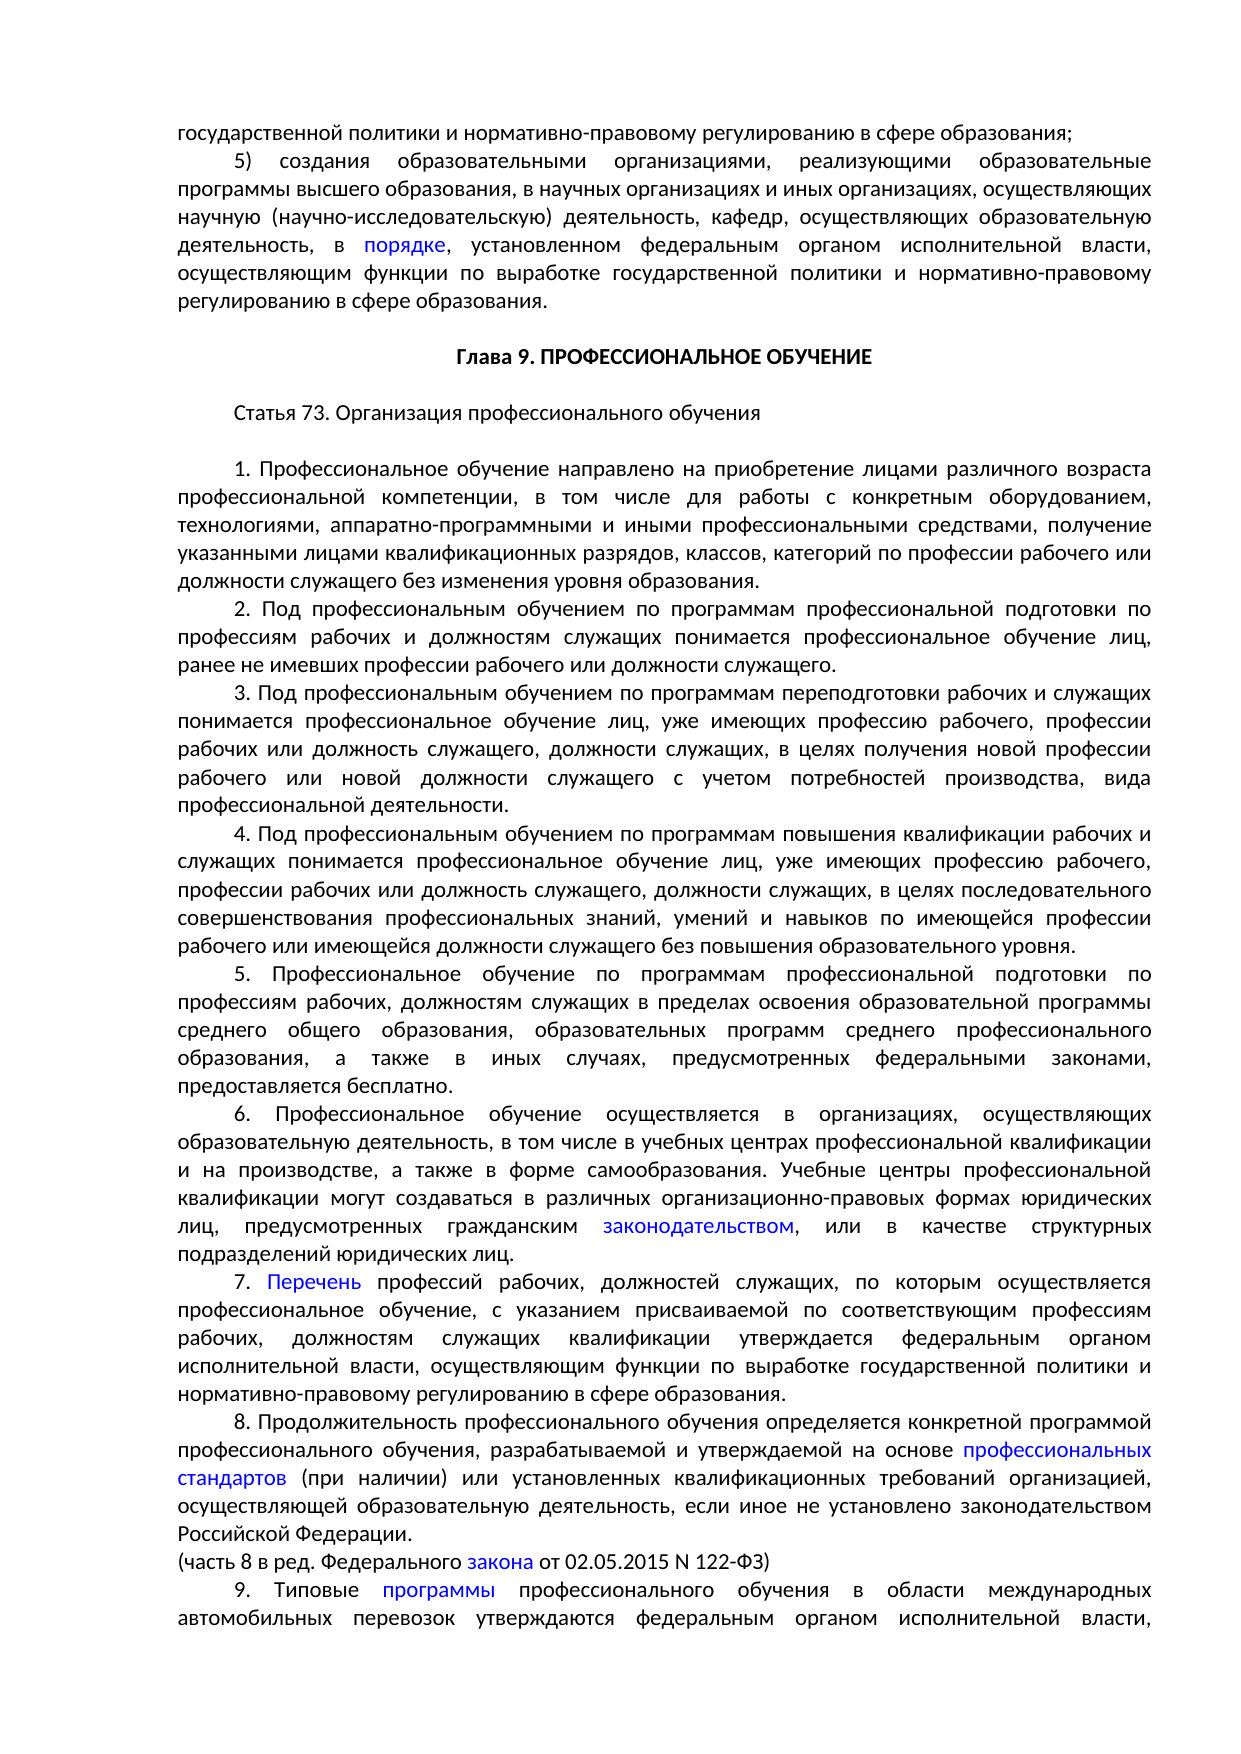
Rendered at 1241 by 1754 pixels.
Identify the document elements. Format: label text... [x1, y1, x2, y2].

text 5. Профессиональное обучение по программам профессиональной подготовки по профессиям рабочих, должностям служащих в пределах освоения образовательной программы среднего общего образования, образовательных программ среднего профессионального образования, а также в иных случаях, предусмотренных федеральными законами, предоставляется бесплатно. [177, 959, 1152, 1099]
text 5) создания образовательными организациями, реализующими образовательные программы высшего образования, в научных организациях и иных организациях, осуществляющих научную (научно-исследовательскую) деятельность, кафедр, осуществляющих образовательную деятельность, в порядке, установленном федеральным органом исполнительной власти, осуществляющим функции по выработке государственной политики и нормативно-правовому регулированию в сфере образования. [177, 146, 1152, 314]
text 4. Под профессиональным обучением по программам повышения квалификации рабочих и служащих понимается профессиональное обучение лиц, уже имеющих профессию рабочего, профессии рабочих или должность служащего, должности служащих, в целях последовательного совершенствования профессиональных знаний, умений и навыков по имеющейся профессии рабочего или имеющейся должности служащего без повышения образовательного уровня. [177, 819, 1152, 959]
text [177, 118, 1152, 146]
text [177, 1575, 1152, 1631]
text Статья 73. Организация профессионального обучения [177, 398, 1152, 426]
text 6. Профессиональное обучение осуществляется в организациях, осуществляющих образовательную деятельность, в том числе в учебных центрах профессиональной квалификации и на производстве, а также в форме самообразования. Учебные центры профессиональной квалификации могут создаваться в различных организационно-правовых формах юридических лиц, предусмотренных гражданским законодательством, или в качестве структурных подразделений юридических лиц. [177, 1099, 1152, 1267]
text (часть 8 в ред. Федерального закона от 02.05.2015 N 122-ФЗ) [177, 1547, 1152, 1575]
text 2. Под профессиональным обучением по программам профессиональной подготовки по профессиям рабочих и должностям служащих понимается профессиональное обучение лиц, ранее не имевших профессии рабочего или должности служащего. [177, 594, 1152, 678]
text 8. Продолжительность профессионального обучения определяется конкретной программой профессионального обучения, разрабатываемой и утверждаемой на основе профессиональных стандартов (при наличии) или установленных квалификационных требований организацией, осуществляющей образовательную деятельность, если иное не установлено законодательством Российской Федерации. [177, 1407, 1152, 1547]
text 3. Под профессиональным обучением по программам переподготовки рабочих и служащих понимается профессиональное обучение лиц, уже имеющих профессию рабочего, профессии рабочих или должность служащего, должности служащих, в целях получения новой профессии рабочего или новой должности служащего с учетом потребностей производства, вида профессиональной деятельности. [177, 678, 1152, 819]
text 7. Перечень профессий рабочих, должностей служащих, по которым осуществляется профессиональное обучение, с указанием присваиваемой по соответствующим профессиям рабочих, должностям служащих квалификации утверждается федеральным органом исполнительной власти, осуществляющим функции по выработке государственной политики и нормативно-правовому регулированию в сфере образования. [177, 1267, 1152, 1407]
title Глава 9. ПРОФЕССИОНАЛЬНОЕ ОБУЧЕНИЕ [177, 342, 1152, 370]
text 1. Профессиональное обучение направлено на приобретение лицами различного возраста профессиональной компетенции, в том числе для работы с конкретным оборудованием, технологиями, аппаратно-программными и иными профессиональными средствами, получение указанными лицами квалификационных разрядов, классов, категорий по профессии рабочего или должности служащего без изменения уровня образования. [177, 454, 1152, 594]
